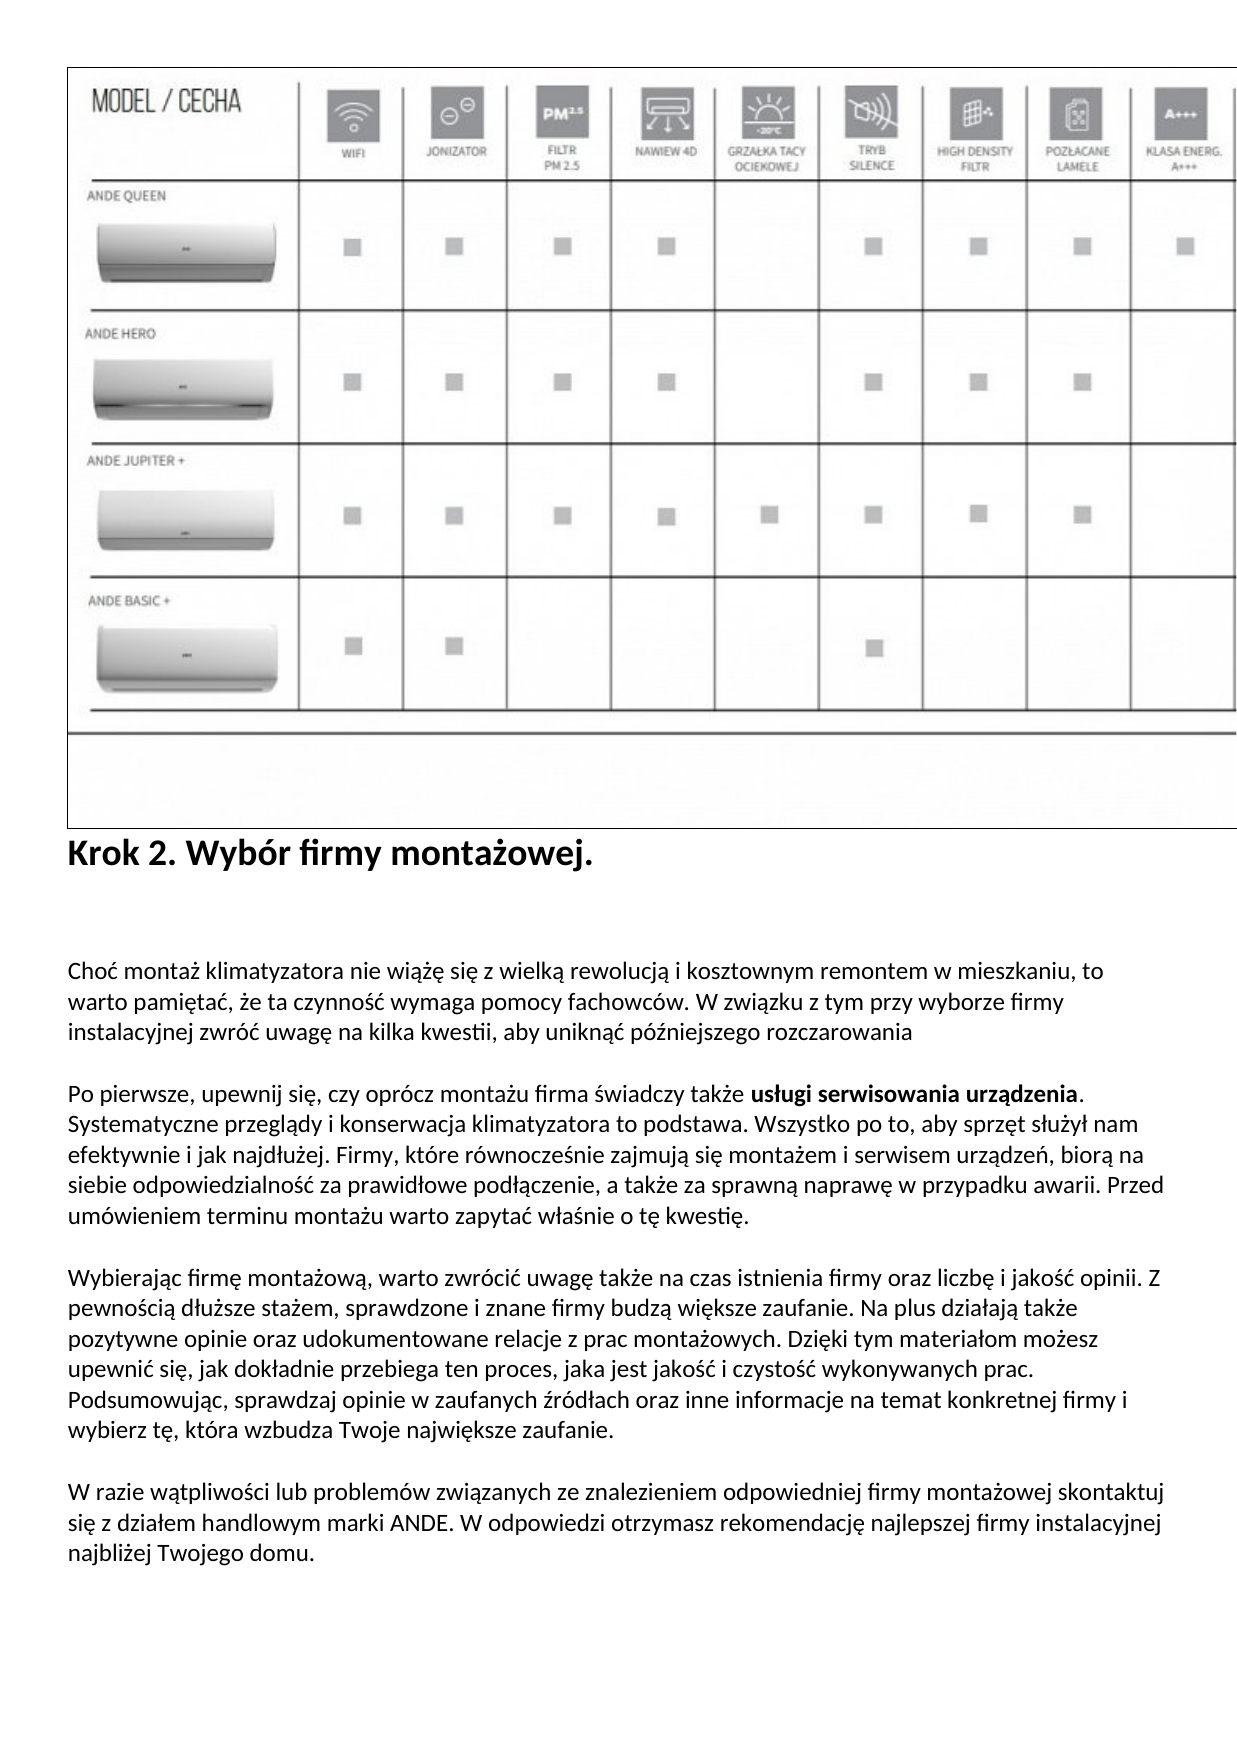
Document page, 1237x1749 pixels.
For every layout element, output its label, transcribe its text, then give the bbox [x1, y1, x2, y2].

text Choć montaż klimatyzatora nie wiążę się z wielką rewolucją i kosztownym remontem w mieszkaniu, to warto pamiętać, że ta czynność wymaga pomocy fachowców. W związku z tym przy wyborze firmy instalacyjnej zwróć uwagę na kilka kwestii, aby uniknąć późniejszego rozczarowania [68, 955, 1169, 1047]
text Po pierwsze, upewnij się, czy oprócz montażu firma świadczy także usługi serwisowania urządzenia. Systematyczne przeglądy i konserwacja klimatyzatora to podstawa. Wszystko po to, aby sprzęt służył nam efektywnie i jak najdłużej. Firmy, które równocześnie zajmują się montażem i serwisem urządzeń, biorą na siebie odpowiedzialność za prawidłowe podłączenie, a także za sprawną naprawę w przypadku awarii. Przed umówieniem terminu montażu warto zapytać właśnie o tę kwestię. [68, 1078, 1169, 1231]
text Wybierając firmę montażową, warto zwrócić uwagę także na czas istnienia firmy oraz liczbę i jakość opinii. Z pewnością dłuższe stażem, sprawdzone i znane firmy budzą większe zaufanie. Na plus działają także pozytywne opinie oraz udokumentowane relacje z prac montażowych. Dzięki tym materiałom możesz upewnić się, jak dokładnie przebiega ten proces, jaka jest jakość i czystość wykonywanych prac. Podsumowując, sprawdzaj opinie w zaufanych źródłach oraz inne informacje na temat konkretnej firmy i wybierz tę, która wzbudza Twoje największe zaufanie. [68, 1262, 1169, 1445]
text Krok 2. Wybór firmy montażowej. [68, 829, 1169, 874]
picture [68, 68, 1237, 828]
text W razie wątpliwości lub problemów związanych ze znalezieniem odpowiedniej firmy montażowej skontaktuj się z działem handlowym marki ANDE. W odpowiedzi otrzymasz rekomendację najlepszej firmy instalacyjnej najbliżej Twojego domu. [68, 1476, 1169, 1568]
